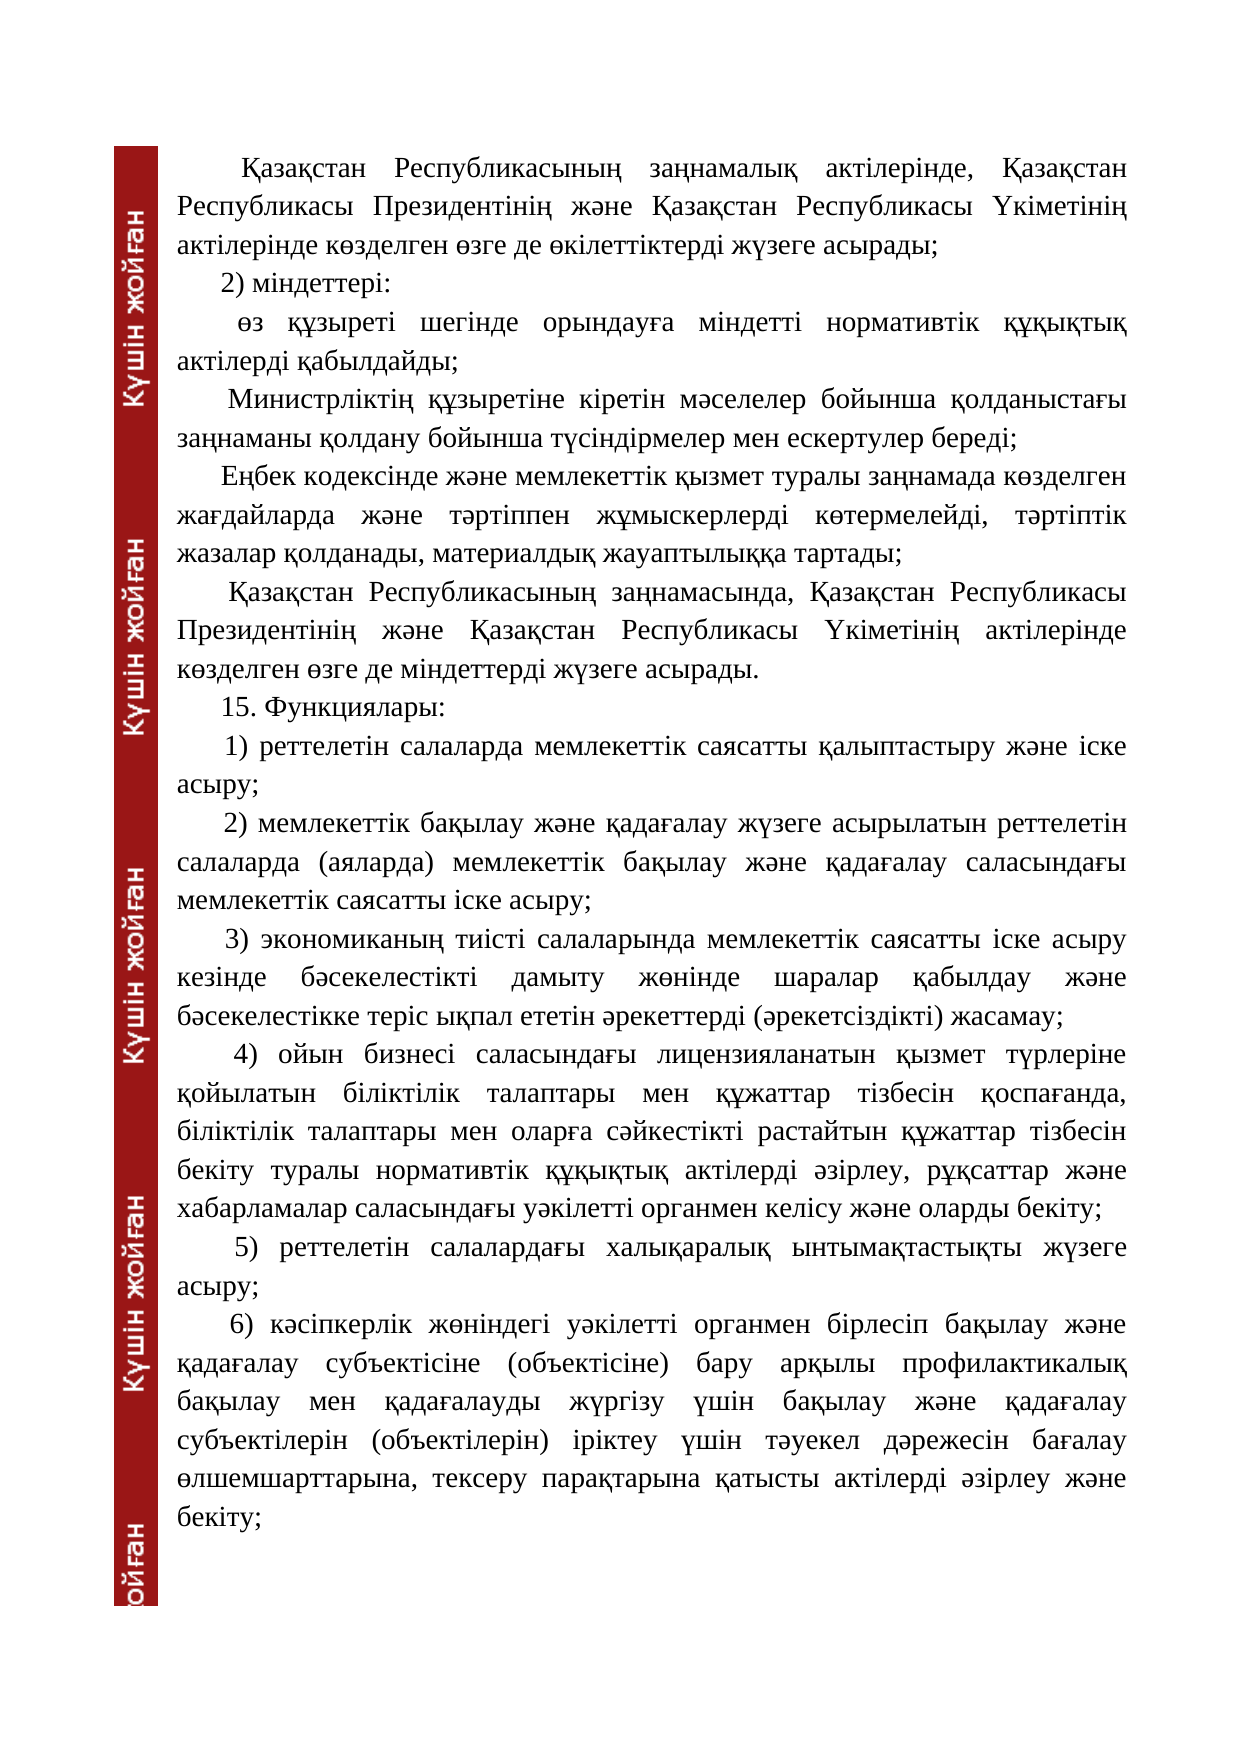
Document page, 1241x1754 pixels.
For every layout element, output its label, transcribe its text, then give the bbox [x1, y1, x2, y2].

picture [114, 1031, 158, 1036]
text 4) ойын бизнесі саласындағы лицензияланатын қызмет түрлеріне қойылатын біліктілік талаптары мен құжаттар тізбесін қоспағанда, біліктілік талаптары мен оларға сәйкестікті растайтын құжаттар тізбесін бекіту туралы нормативтік құқықтық актілерді әзірлеу, рұқсаттар және хабарламалар саласындағы уәкілетті органмен келісу және оларды бекіту; [112, 1036, 1128, 1224]
picture [114, 569, 158, 574]
text 2) мемлекеттік бақылау және қадағалау жүзеге асырылатын реттелетін салаларда (аяларда) мемлекеттік бақылау және қадағалау саласындағы мемлекеттік саясатты іске асыру; [112, 805, 1128, 916]
picture [114, 723, 158, 728]
picture [114, 261, 158, 266]
text 3) экономиканың тиісті салаларында мемлекеттік саясатты іске асыру кезінде бәсекелестікті дамыту жөнінде шаралар қабылдау және бәсекелестікке теріс ықпал ететін әрекеттерді (әрекетсіздікті) жасамау; [112, 921, 1128, 1031]
picture [114, 800, 158, 805]
picture [114, 1301, 158, 1306]
picture [114, 376, 158, 381]
text Қазақстан Республикасының заңнамалық актілерінде, Қазақстан Республикасы Президентінің және Қазақстан Республикасы Үкіметінің актілерінде көзделген өзге де өкілеттіктерді жүзеге асырады; [112, 150, 1128, 261]
picture [114, 453, 158, 458]
picture [114, 1532, 158, 1606]
text 2) міндеттері: [112, 266, 1128, 299]
picture [114, 146, 158, 150]
picture [114, 299, 158, 304]
picture [114, 684, 158, 689]
text Қазақстан Республикасының заңнамасында, Қазақстан Республикасы Президентінің және Қазақстан Республикасы Үкіметінің актілерінде көзделген өзге де міндеттерді жүзеге асырады. [112, 574, 1128, 684]
text 1) реттелетiн салаларда мемлекеттiк саясатты қалыптастыру және iске асыру; [112, 728, 1128, 800]
picture [114, 916, 158, 921]
picture [114, 1224, 158, 1229]
text 5) реттелетiн салалардағы халықаралық ынтымақтастықты жүзеге асыру; [112, 1229, 1128, 1301]
text Министрліктің құзыретіне кіретін мәселелер бойынша қолданыстағы заңнаманы қолдану бойынша түсіндірмелер мен ескертулер береді; [112, 381, 1128, 453]
text 6) кәсіпкерлік жөніндегі уәкілетті органмен бірлесіп бақылау және қадағалау субъектісіне (объектісіне) бару арқылы профилактикалық бақылау мен қадағалауды жүргізу үшін бақылау және қадағалау субъектілерін (объектілерін) іріктеу үшін тәуекел дәрежесін бағалау өлшемшарттарына, тексеру парақтарына қатысты актілерді әзірлеу және бекіту; [112, 1306, 1128, 1532]
text Еңбек кодексінде және мемлекеттік қызмет туралы заңнамада көзделген жағдайларда және тәртіппен жұмыскерлерді көтермелейді, тәртіптік жазалар қолданады, материалдық жауаптылыққа тартады; [112, 458, 1128, 569]
text 15. Функциялары: [112, 689, 1128, 723]
text өз құзыреті шегінде орындауға міндетті нормативтік құқықтық актілерді қабылдайды; [112, 304, 1128, 376]
